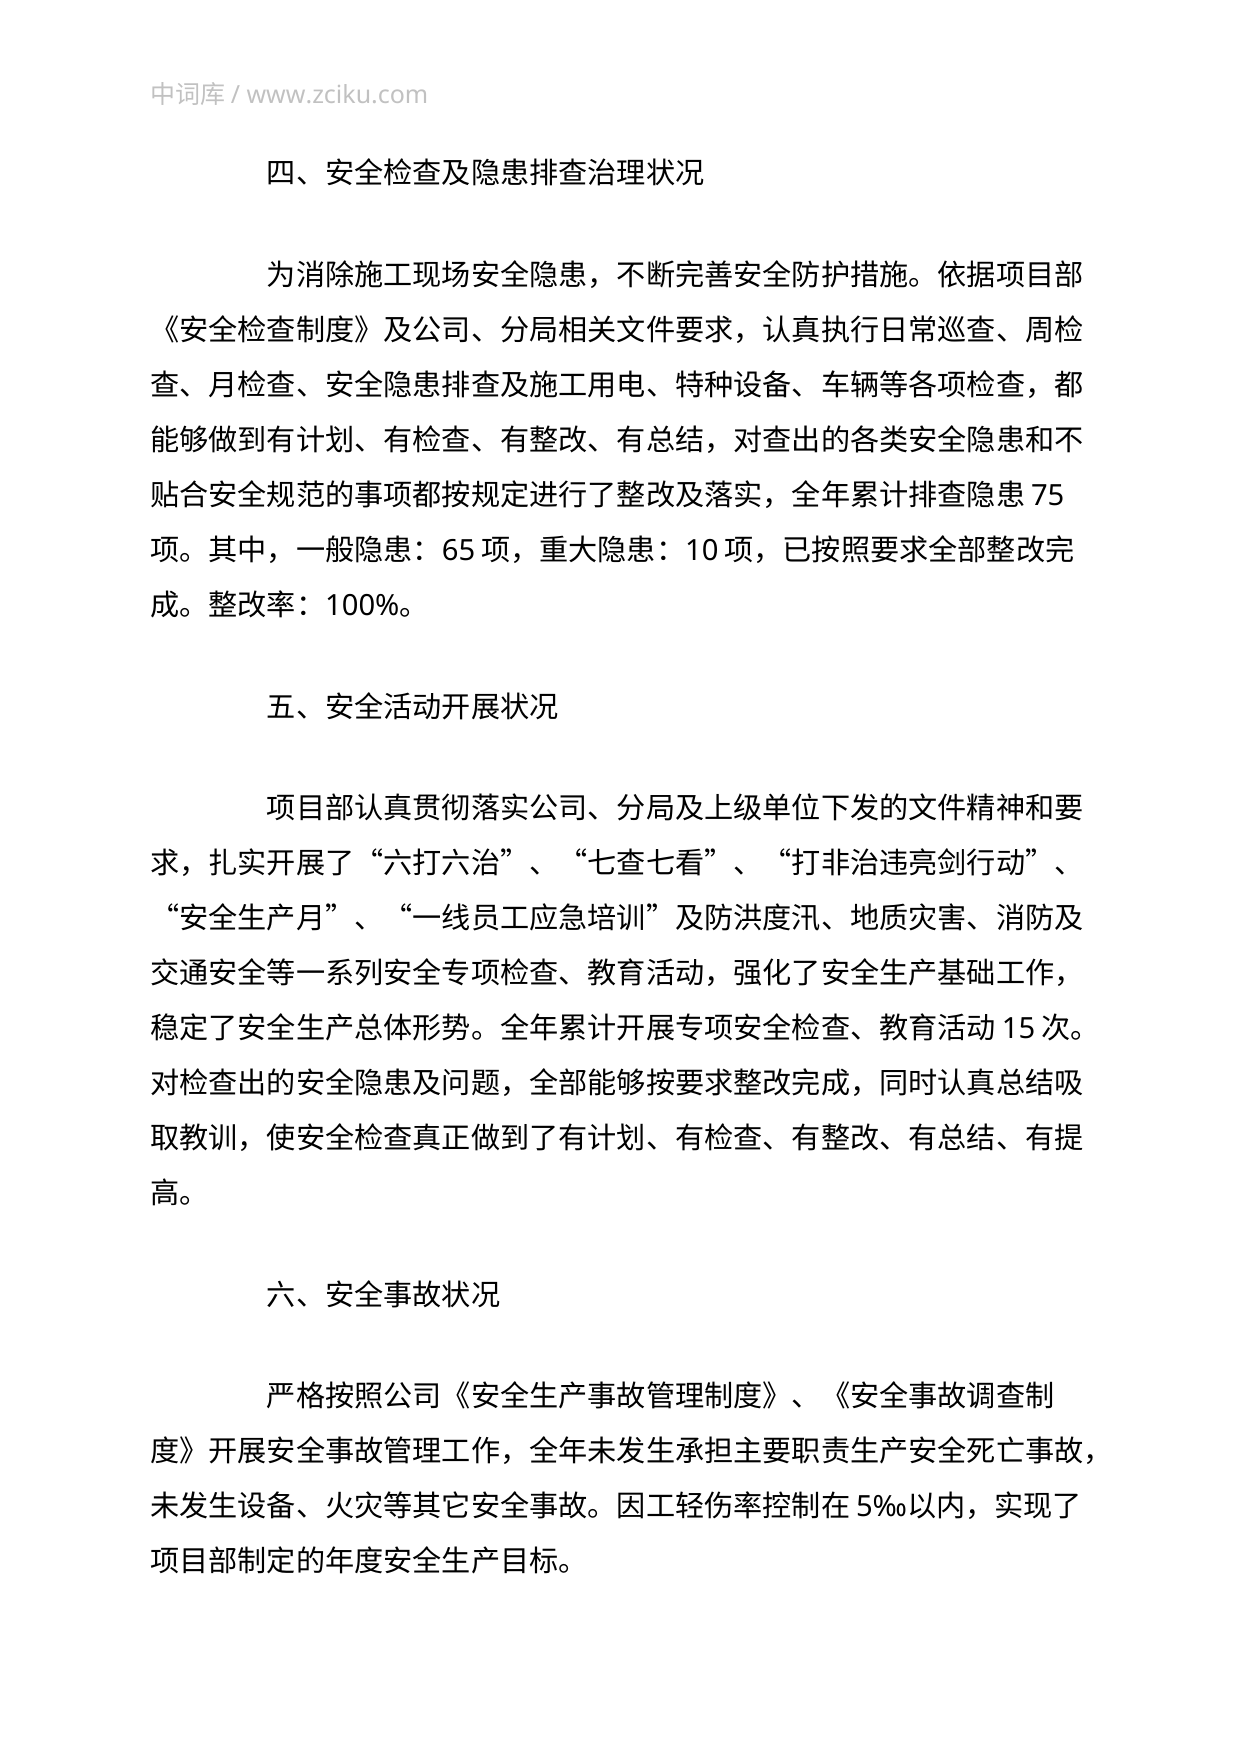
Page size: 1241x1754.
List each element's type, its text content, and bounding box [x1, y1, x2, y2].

text 四、安全检查及隐患排查治理状况 [150, 150, 1090, 192]
text 为消除施工现场安全隐患，不断完善安全防护措施。依据项目部《安全检查制度》及公司、分局相关文件要求，认真执行日常巡查、周检查、月检查、安全隐患排查及施工用电、特种设备、车辆等各项检查，都能够做到有计划、有检查、有整改、有总结，对查出的各类安全隐患和不贴合安全规范的事项都按规定进行了整改及落实，全年累计排查隐患75项。其中，一般隐患：65项，重大隐患：10项，已按照要求全部整改完成。整改率：100%。 [150, 252, 1090, 624]
text 项目部认真贯彻落实公司、分局及上级单位下发的文件精神和要求，扎实开展了“六打六治”、“七查七看”、“打非治违亮剑行动”、“安全生产月”、“一线员工应急培训”及防洪度汛、地质灾害、消防及交通安全等一系列安全专项检查、教育活动，强化了安全生产基础工作，稳定了安全生产总体形势。全年累计开展专项安全检查、教育活动15次。对检查出的安全隐患及问题，全部能够按要求整改完成，同时认真总结吸取教训，使安全检查真正做到了有计划、有检查、有整改、有总结、有提高。 [150, 785, 1090, 1212]
text 严格按照公司《安全生产事故管理制度》、《安全事故调查制度》开展安全事故管理工作，全年未发生承担主要职责生产安全死亡事故，未发生设备、火灾等其它安全事故。因工轻伤率控制在5‰以内，实现了项目部制定的年度安全生产目标。 [150, 1373, 1090, 1580]
text 六、安全事故状况 [150, 1271, 1090, 1313]
text 五、安全活动开展状况 [150, 683, 1090, 726]
